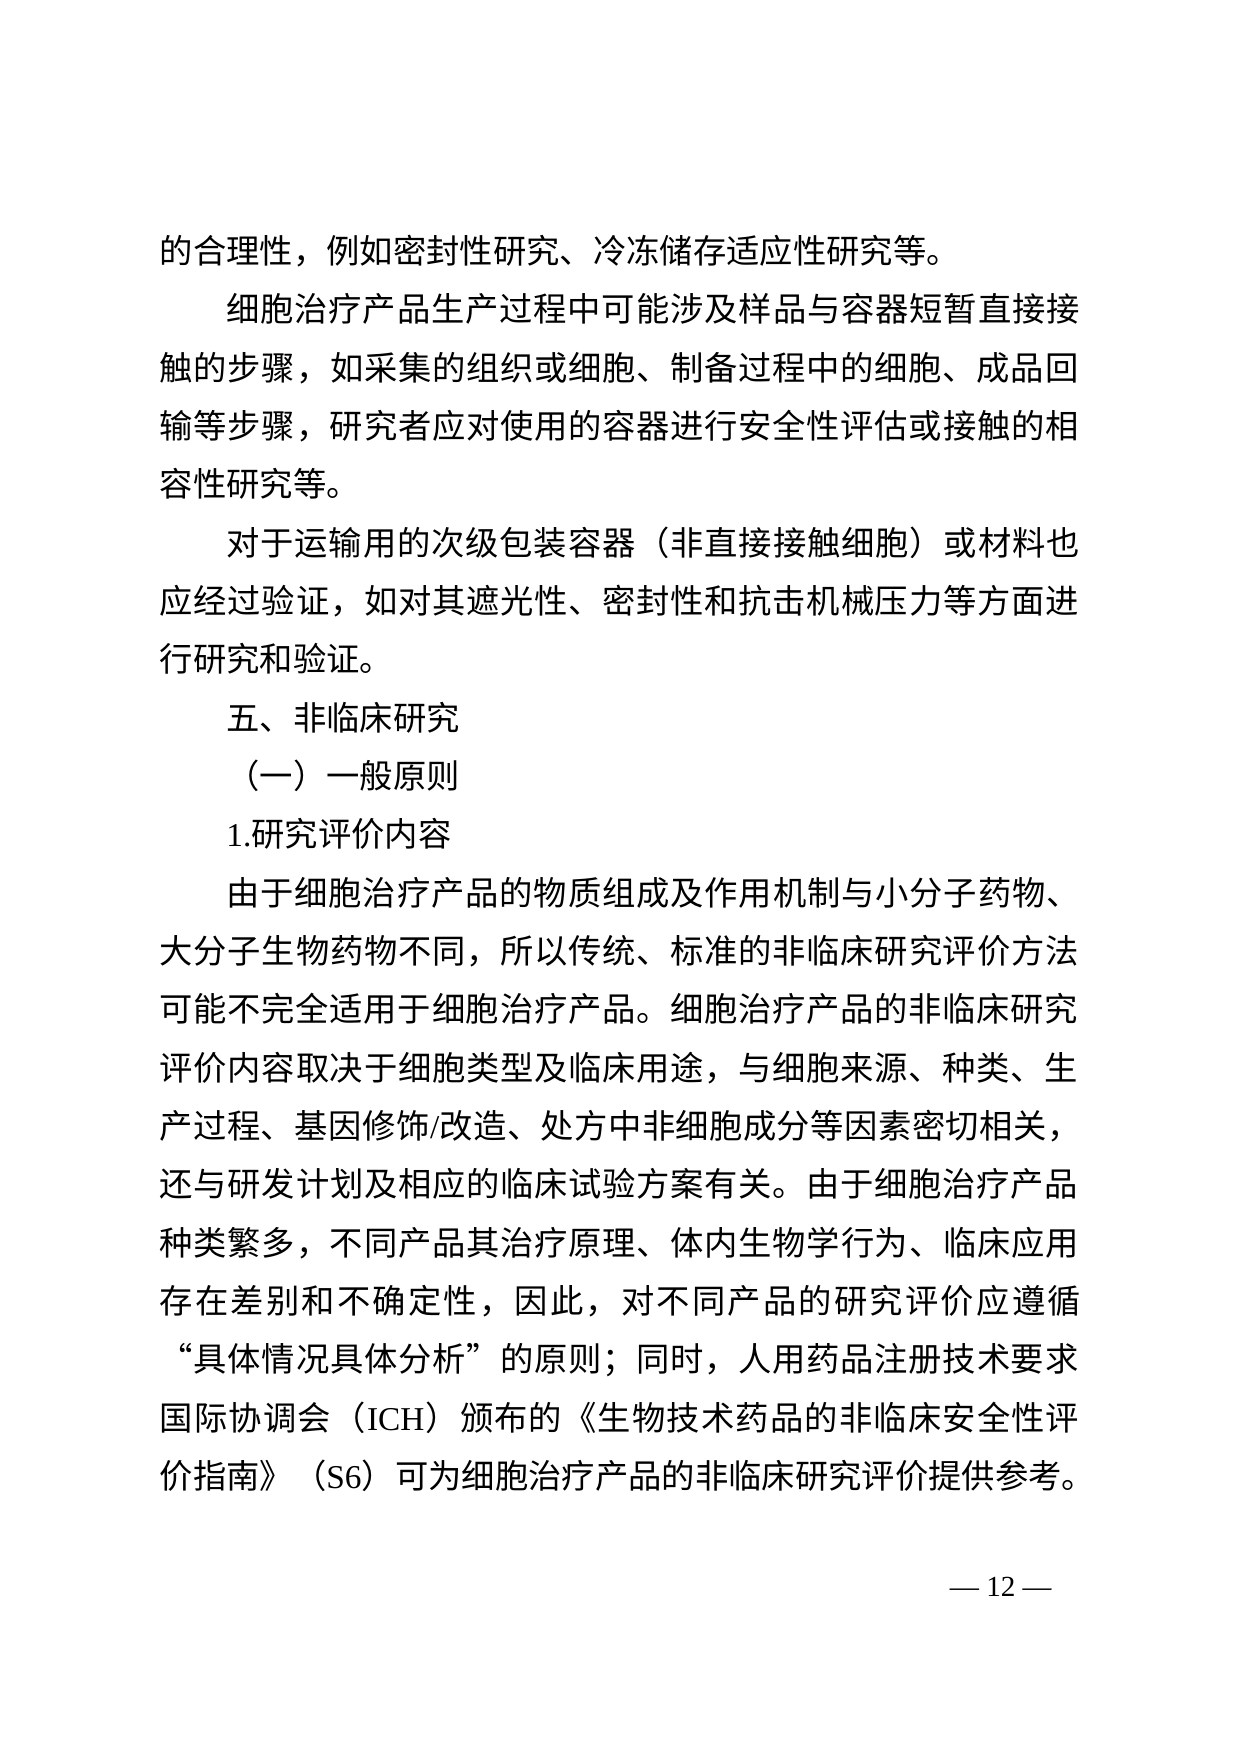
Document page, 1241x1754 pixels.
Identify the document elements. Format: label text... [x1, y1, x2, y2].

text 细胞治疗产品生产过程中可能涉及样品与容器短暂直接接触的步骤，如采集的组织或细胞、制备过程中的细胞、成品回输等步骤，研究者应对使用的容器进行安全性评估或接触的相容性研究等。 [159, 275, 1081, 508]
text 由于细胞治疗产品的物质组成及作用机制与小分子药物、大分子生物药物不同，所以传统、标准的非临床研究评价方法可能不完全适用于细胞治疗产品。细胞治疗产品的非临床研究评价内容取决于细胞类型及临床用途，与细胞来源、种类、生产过程、基因修饰/改造、处方中非细胞成分等因素密切相关，还与研发计划及相应的临床试验方案有关。由于细胞治疗产品种类繁多，不同产品其治疗原理、体内生物学行为、临床应用存在差别和不确定性，因此，对不同产品的研究评价应遵循“具体情况具体分析”的原则；同时，人用药品注册技术要求国际协调会（ICH）颁布的《生物技术药品的非临床安全性评价指南》（S6）可为细胞治疗产品的非临床研究评价提供参考。 [159, 858, 1081, 1500]
text 对于运输用的次级包装容器（非直接接触细胞）或材料也应经过验证，如对其遮光性、密封性和抗击机械压力等方面进行研究和验证。 [159, 508, 1081, 683]
list 五、非临床研究 [159, 683, 1081, 742]
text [159, 217, 1081, 275]
subtitle （一）一般原则 [159, 742, 1081, 800]
subtitle 1.研究评价内容 [159, 800, 1081, 858]
